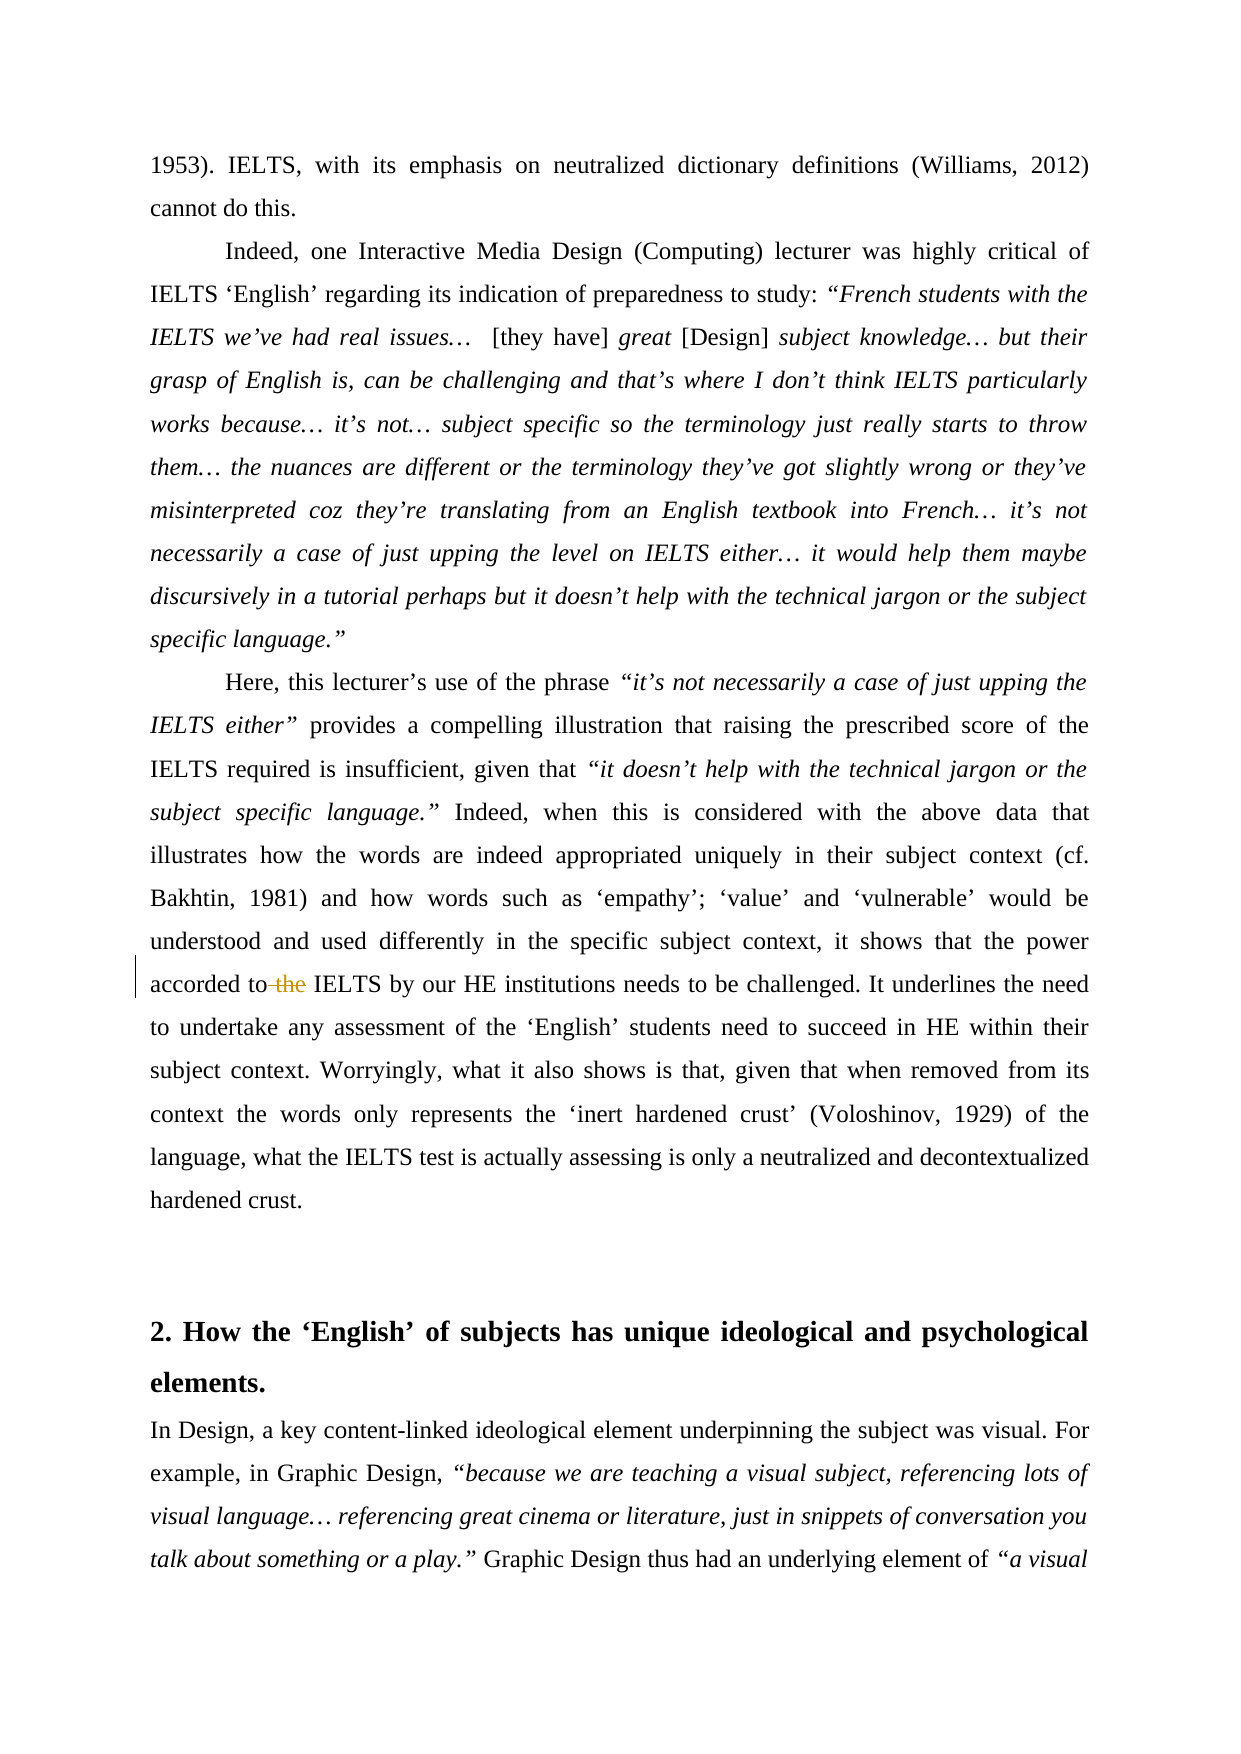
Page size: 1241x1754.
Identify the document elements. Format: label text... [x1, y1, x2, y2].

text Indeed, one Interactive Media Design (Computing) lecturer was highly critical of IELTS ‘English’ regarding its indication of preparedness to study: “French students with the IELTS we’ve had real issues… [they have] great [Design] subject knowledge… but their grasp of English is, can be challenging and that’s where I don’t think IELTS particularly works because… it’s not… subject specific so the terminology just really starts to throw them… the nuances are different or the terminology they’ve got slightly wrong or they’ve misinterpreted coz they’re translating from an English textbook into French… it’s not necessarily a case of just upping the level on IELTS either… it would help them maybe discursively in a tutorial perhaps but it doesn’t help with the technical jargon or the subject specific language.” [150, 236, 1090, 653]
text 2. How the ‘English’ of subjects has unique ideological and psychological elements. [150, 1314, 1090, 1398]
text Here, this lecturer’s use of the phrase “it’s not necessarily a case of just upping the IELTS either” provides a compelling illustration that raising the prescribed score of the IELTS required is insufficient, given that “it doesn’t help with the technical jargon or the subject specific language.” Indeed, when this is considered with the above data that illustrates how the words are indeed appropriated uniquely in their subject context (cf. Bakhtin, 1981) and how words such as ‘empathy’; ‘value’ and ‘vulnerable’ would be understood and used differently in the specific subject context, it shows that the power accorded to IELTS by our HE institutions needs to be challenged. It underlines the need to undertake any assessment of the ‘English’ students need to succeed in HE within their subject context. Worryingly, what it also shows is that, given that when removed from its context the words only represents the ‘inert hardened crust’ (Voloshinov, 1929) of the language, what the IELTS test is actually assessing is only a neutralized and decontextualized hardened crust. [150, 667, 1090, 1214]
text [150, 1415, 1090, 1573]
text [150, 150, 1090, 222]
